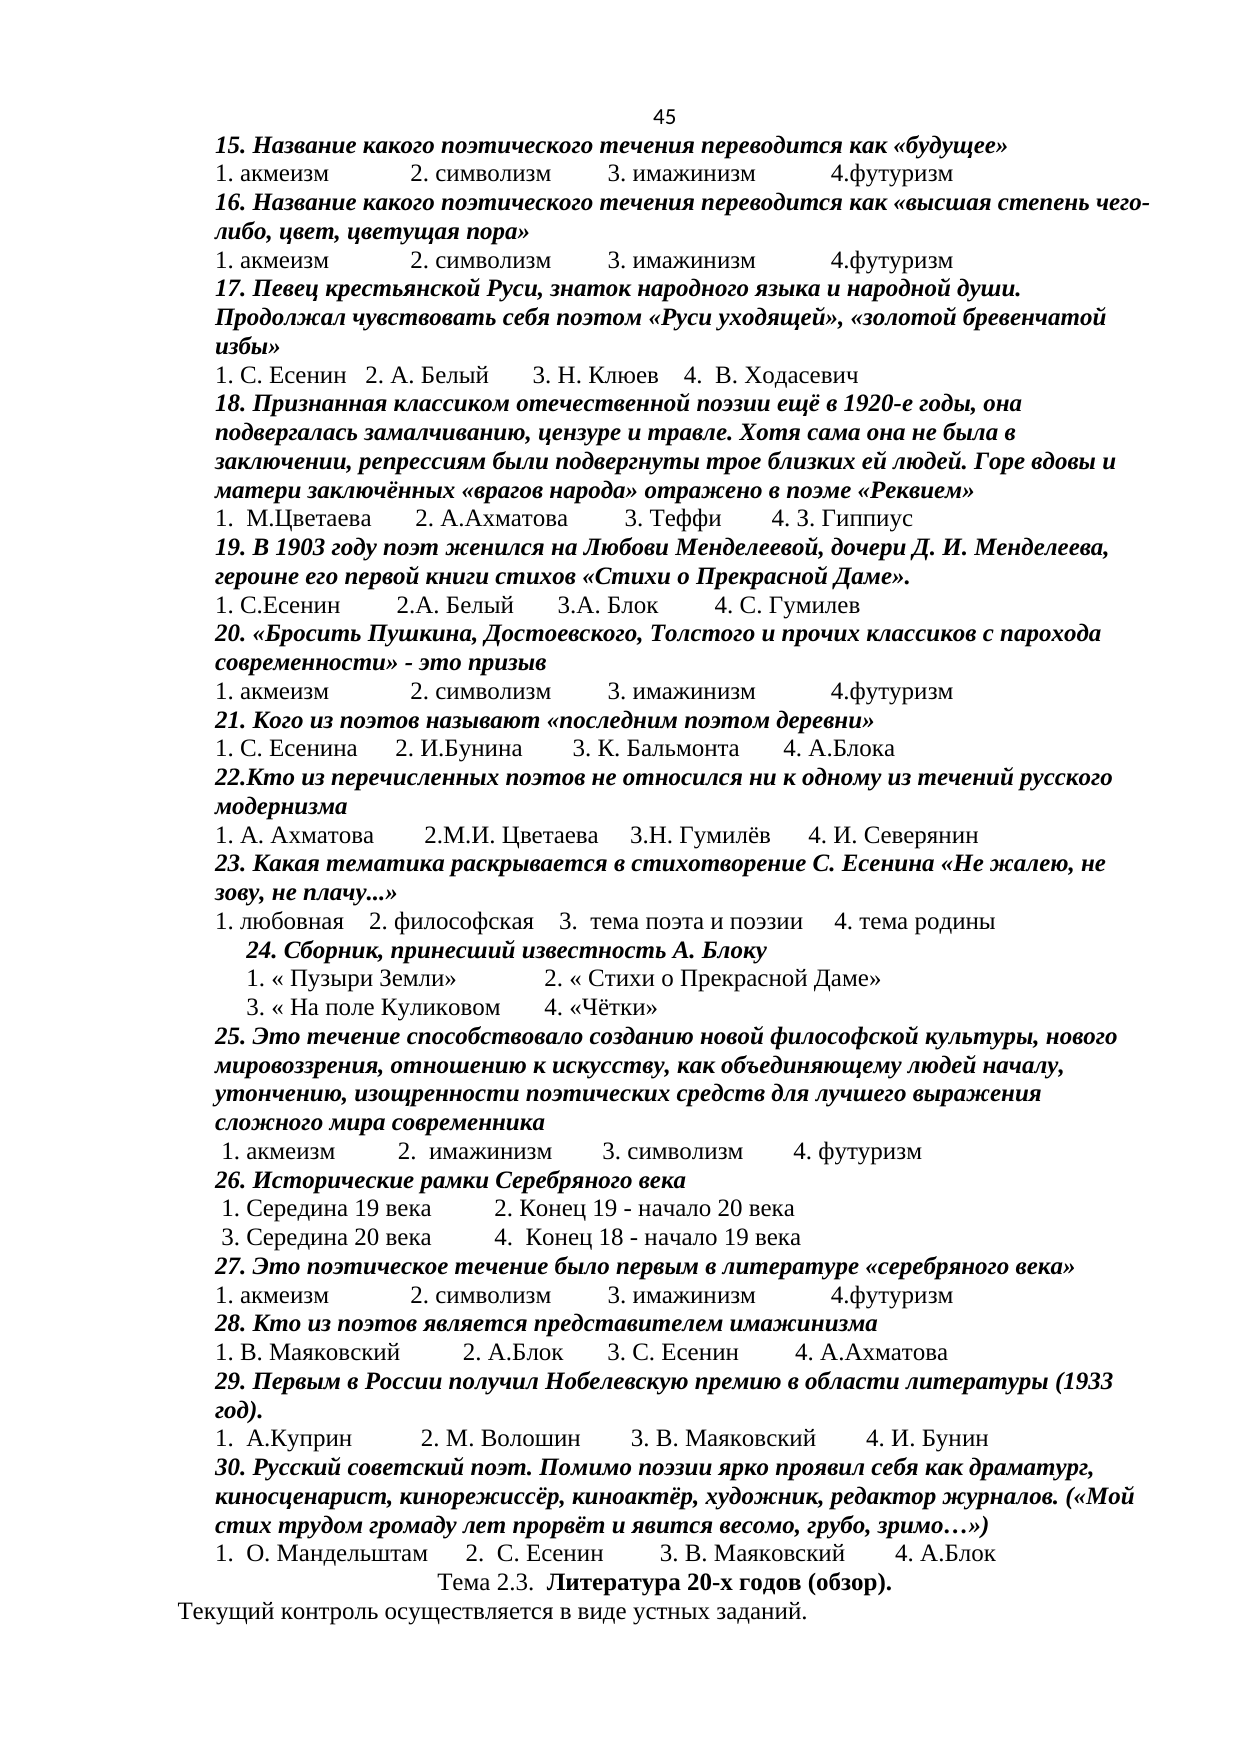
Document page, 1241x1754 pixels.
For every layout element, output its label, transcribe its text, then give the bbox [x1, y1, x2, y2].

text 15. Название какого поэтического течения переводится как «будущее» [215, 130, 1152, 158]
text 23. Какая тематика раскрывается в стихотворение С. Есенина «Не жалею, не зову, не плачу...» [215, 848, 1152, 906]
text 1. В. Маяковский 2. А.Блок 3. С. Есенин 4. А.Ахматова [215, 1337, 1152, 1366]
text 1. акмеизм 2. символизм 3. имажинизм 4.футуризм [215, 1280, 1152, 1308]
text 1. О. Мандельштам 2. С. Есенин 3. В. Маяковский 4. А.Блок [215, 1538, 1152, 1567]
text Тема 2.3. Литература 20-х годов (обзор). [177, 1567, 1152, 1596]
text 27. Это поэтическое течение было первым в литературе «серебряного века» [215, 1251, 1152, 1280]
text 22.Кто из перечисленных поэтов не относился ни к одному из течений русского модернизма [215, 762, 1152, 820]
text 3. « На поле Куликовом 4. «Чётки» [215, 992, 1152, 1021]
text 26. Исторические рамки Серебряного века [215, 1165, 1152, 1193]
text 1. акмеизм 2. символизм 3. имажинизм 4.футуризм [215, 676, 1152, 705]
text 18. Признанная классиком отечественной поэзии ещё в 1920-е годы, она подвергалась замалчиванию, цензуре и травле. Хотя сама она не была в заключении, репрессиям были подвергнуты трое близких ей людей. Горе вдовы и матери заключённых «врагов народа» отражено в поэме «Реквием» [215, 388, 1152, 503]
text 1. С. Есенин 2. А. Белый 3. Н. Клюев 4. В. Ходасевич [215, 360, 1152, 388]
text 1. Середина 19 века 2. Конец 19 - начало 20 века [215, 1193, 1152, 1222]
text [215, 158, 1152, 187]
text 30. Русский советский поэт. Помимо поэзии ярко проявил себя как драматург, киносценарист, кинорежиссёр, киноактёр, художник, редактор журналов. («Мой стих трудом громаду лет прорвёт и явится весомо, грубо, зримо…») [215, 1452, 1152, 1538]
text 16. Название какого поэтического течения переводится как «высшая степень чего-либо, цвет, цветущая пора» [215, 187, 1152, 245]
text 1. акмеизм 2. имажинизм 3. символизм 4. футуризм [215, 1136, 1152, 1165]
text 1. С. Есенина 2. И.Бунина 3. К. Бальмонта 4. А.Блока [215, 733, 1152, 762]
text 24. Сборник, принесший известность А. Блоку [215, 935, 1152, 963]
text 29. Первым в России получил Нобелевскую премию в области литературы (1933 год). [215, 1366, 1152, 1423]
text 19. В 1903 году поэт женился на Любови Менделеевой, дочери Д. И. Менделеева, героине его первой книги стихов «Стихи о Прекрасной Даме». [215, 532, 1152, 590]
text 17. Певец крестьянской Руси, знаток народного языка и народной души. Продолжал чувствовать себя поэтом «Руси уходящей», «золотой бревенчатой избы» [215, 273, 1152, 360]
text 1. А. Ахматова 2.М.И. Цветаева 3.Н. Гумилёв 4. И. Северянин [215, 820, 1152, 848]
text 1. любовная 2. философская 3. тема поэта и поэзии 4. тема родины [215, 906, 1152, 935]
text 1. акмеизм 2. символизм 3. имажинизм 4.футуризм [215, 245, 1152, 273]
text 1. М.Цветаева 2. А.Ахматова 3. Теффи 4. З. Гиппиус [215, 503, 1152, 532]
text 1. А.Куприн . Волошин 3. В. Маяковский 4. И. Бунин [215, 1423, 1152, 1452]
text 25. Это течение способствовало созданию новой философской культуры, нового мировоззрения, отношению к искусству, как объединяющему людей началу, утончению, изощренности поэтических средств для лучшего выражения сложного мира современника [215, 1021, 1152, 1136]
text 3. Середина 20 века 4. Конец 18 - начало 19 века [215, 1222, 1152, 1251]
text 20. «Бросить Пушкина, Достоевского, Толстого и прочих классиков с парохода современности» - это призыв [215, 618, 1152, 676]
text Текущий контроль осуществляется в виде устных заданий. [177, 1596, 1152, 1625]
text 21. Кого из поэтов называют «последним поэтом деревни» [215, 705, 1152, 733]
text 1. « Пузыри Земли» 2. « Стихи о Прекрасной Даме» [215, 963, 1152, 992]
text 1. С.Есенин 2.А. Белый 3.А. Блок 4. С. Гумилев [215, 590, 1152, 618]
text 28. Кто из поэтов является представителем имажинизма [215, 1308, 1152, 1337]
